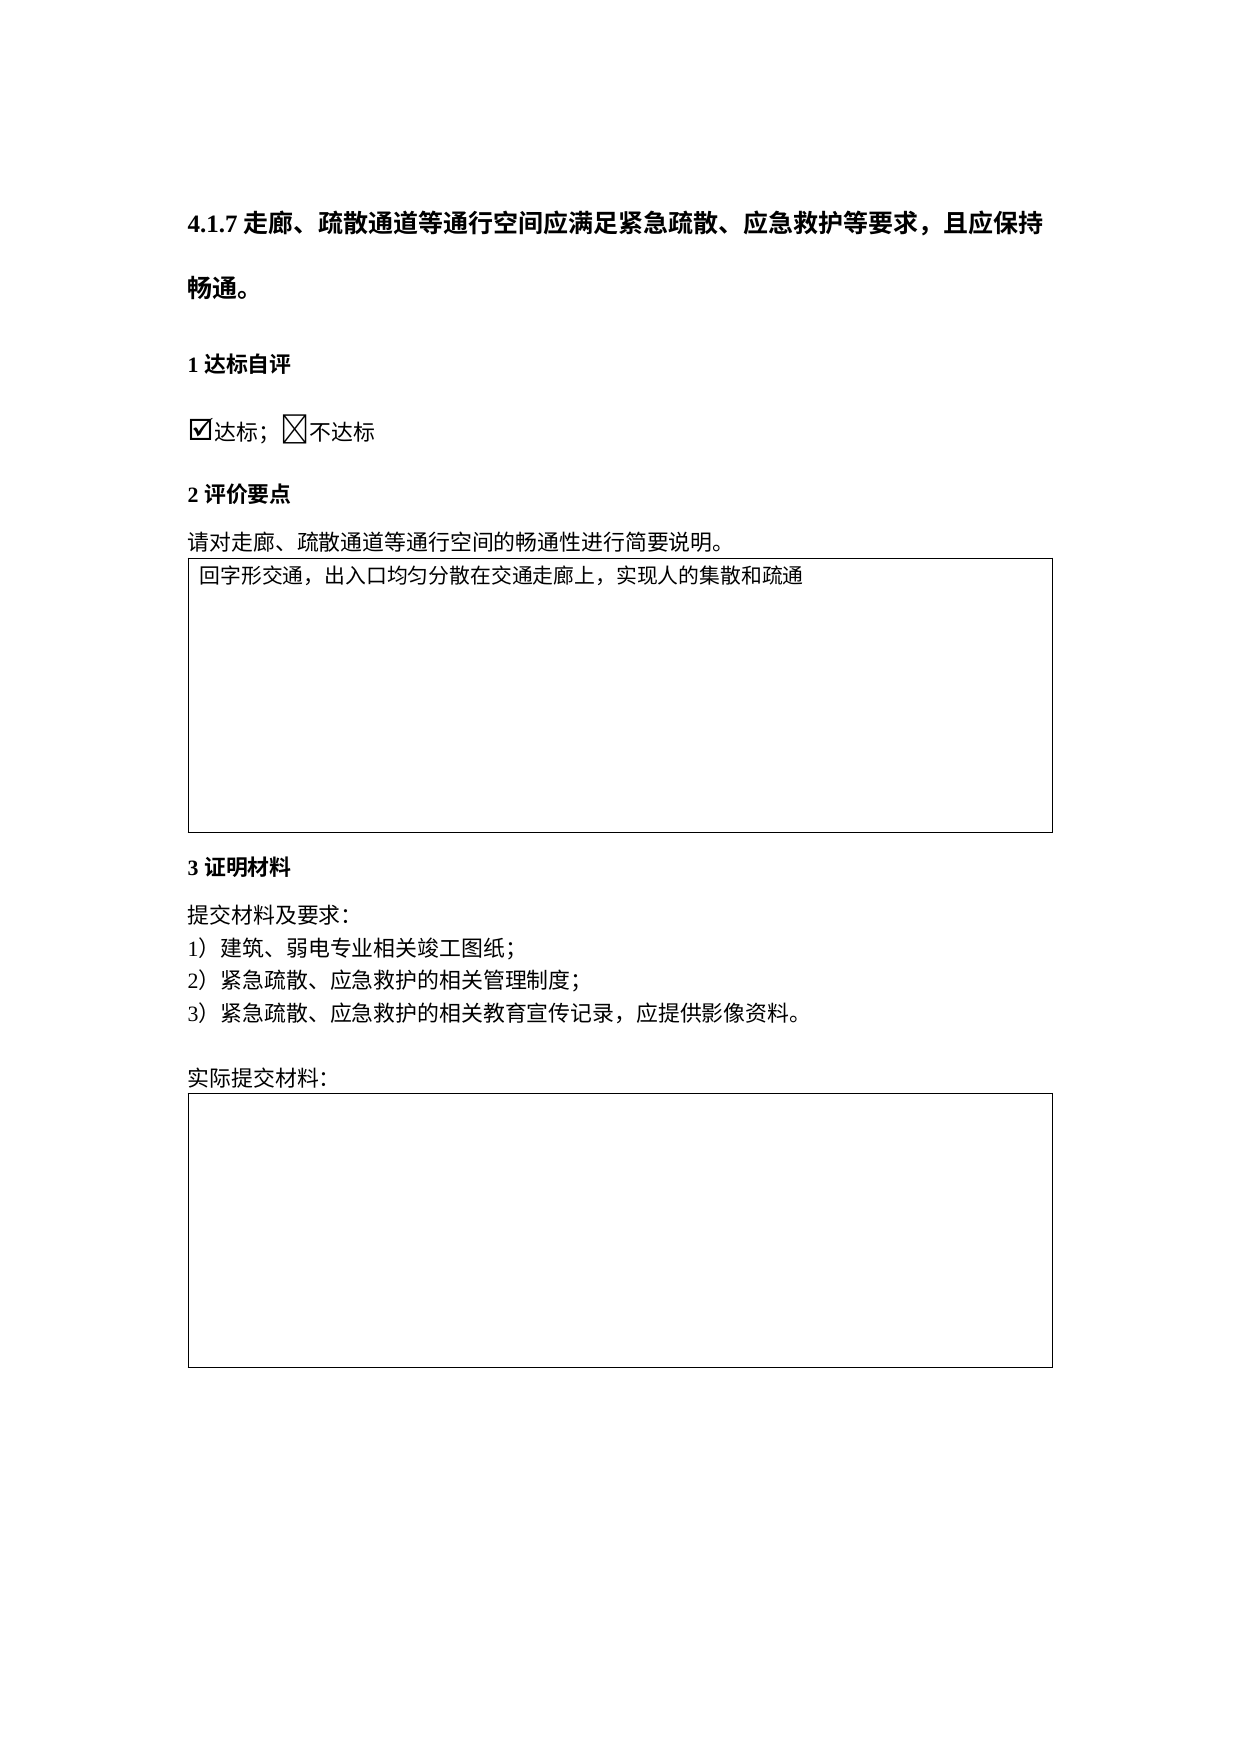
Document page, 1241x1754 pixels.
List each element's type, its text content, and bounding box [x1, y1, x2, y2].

text 实际提交材料： [187, 1060, 1053, 1093]
text 1 达标自评 [187, 346, 1053, 379]
table_header 回字形交通，出入口均匀分散在交通走廊上，实现人的集散和疏通 [189, 559, 1052, 832]
text 提交材料及要求： [187, 898, 1053, 930]
text 3）紧急疏散、应急救护的相关教育宣传记录，应提供影像资料。 [187, 995, 1053, 1028]
text 3 证明材料 [187, 849, 1053, 882]
text 1）建筑、弱电专业相关竣工图纸； [187, 930, 1053, 963]
text 2）紧急疏散、应急救护的相关管理制度； [187, 963, 1053, 995]
text 2 评价要点 [187, 476, 1053, 509]
subtitle 4.1.7 走廊、疏散通道等通行空间应满足紧急疏散、应急救护等要求，且应保持畅通。 [187, 189, 1053, 319]
text 请对走廊、疏散通道等通行空间的畅通性进行简要说明。 [187, 525, 1053, 557]
text 达标；不达标 [187, 395, 1053, 460]
table_header [189, 1094, 1052, 1367]
